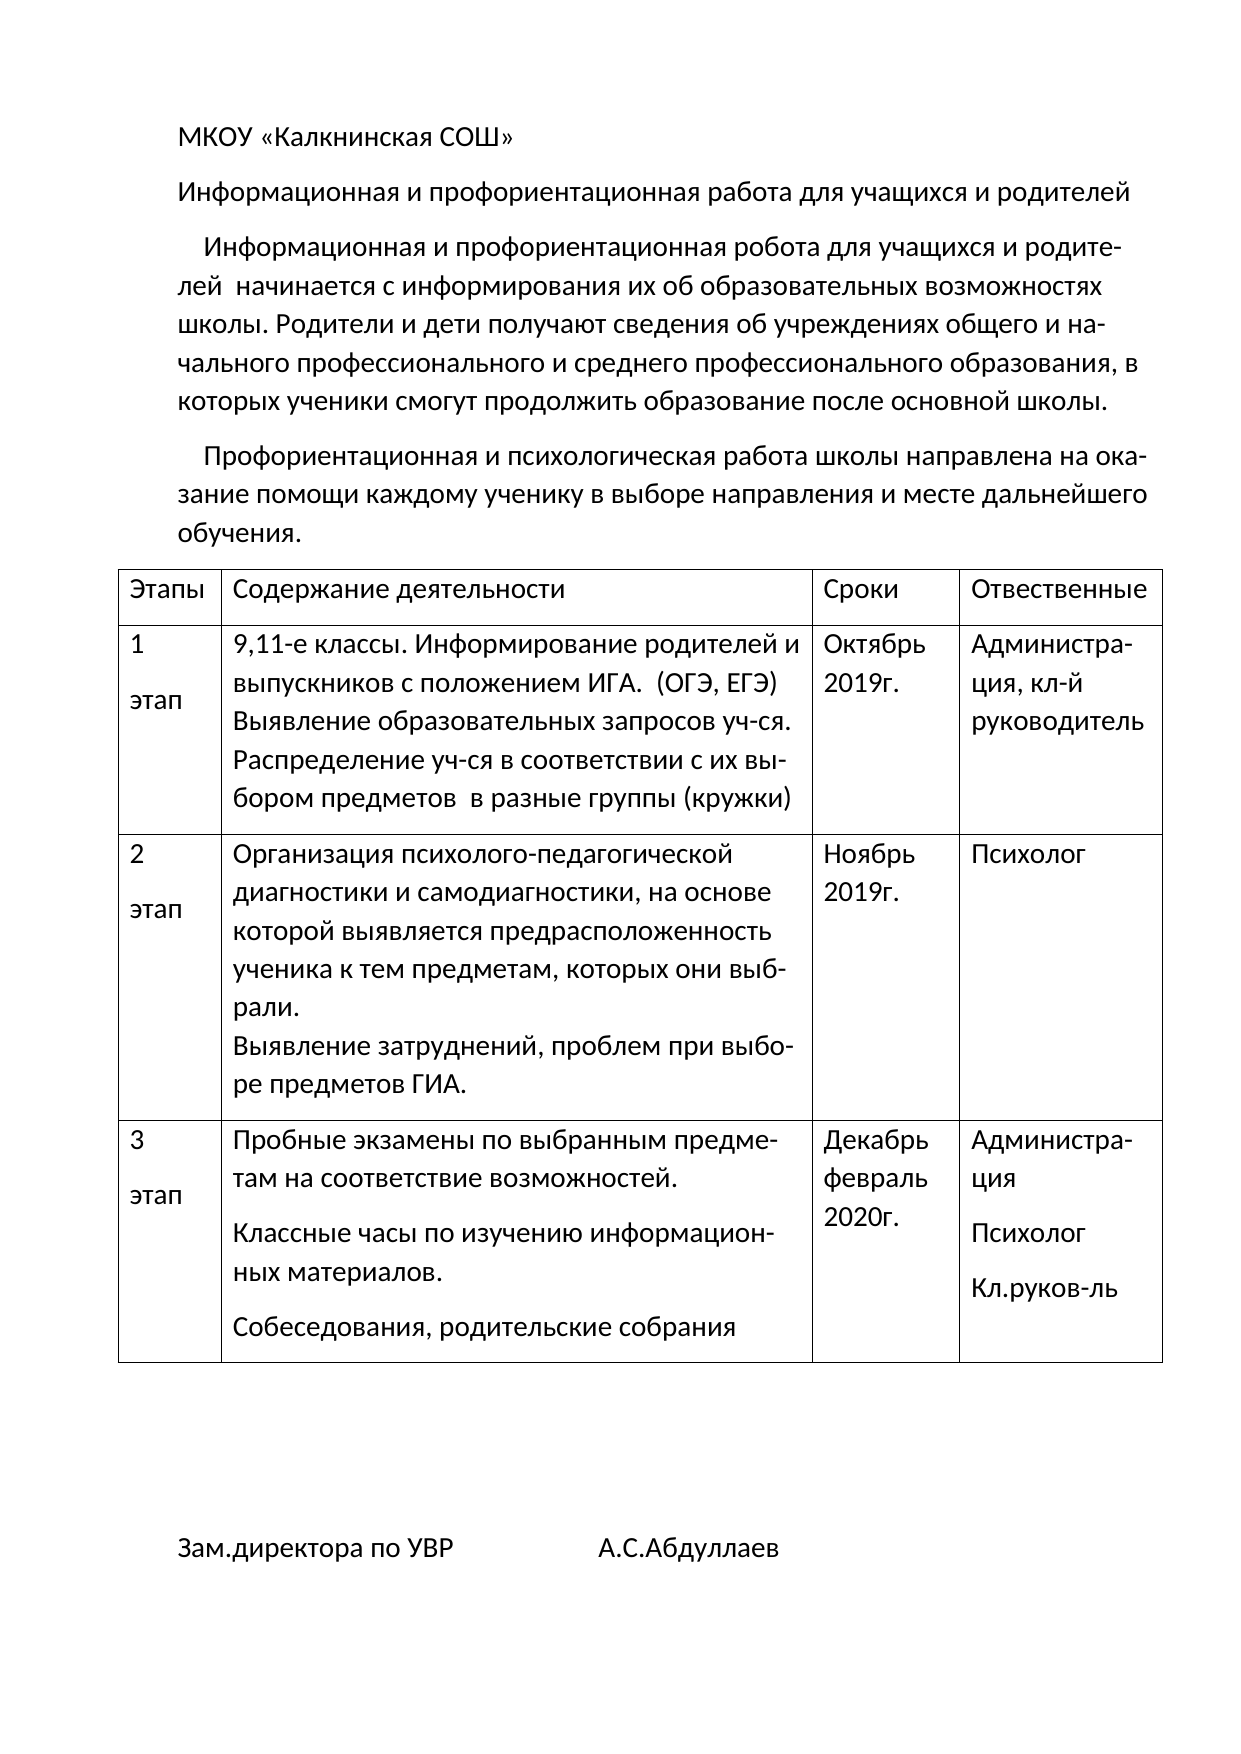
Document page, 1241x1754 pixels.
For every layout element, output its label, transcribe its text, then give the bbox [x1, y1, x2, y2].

table_cell 1 этап [119, 626, 221, 834]
text Информационная и профориентационная работа для учащихся и родителей [177, 173, 1152, 209]
table_cell Администра-ция, кл-й руководитель [960, 626, 1162, 834]
table_cell 9,11-е классы. Информирование родителей и выпускников с положением ИГА. (ОГЭ, ЕГЭ) Выявление образовательных запросов уч-ся. Распределение уч-ся в соответствии с их вы-бором предметов в разные группы (кружки) [222, 626, 812, 834]
table_cell Ноябрь 2019г. [813, 835, 959, 1120]
table_cell Декабрь февраль 2020г. [813, 1121, 959, 1362]
table_header Этапы [119, 570, 221, 624]
text Информационная и профориентационная робота для учащихся и родите-лей начинается с информирования их об образовательных возможностях школы. Родители и дети получают сведения об учреждениях общего и на-чального профессионального и среднего профессионального образования, в которых ученики смогут продолжить образование после основной школы. [177, 228, 1152, 418]
table_cell Пробные экзамены по выбранным предме-там на соответствие возможностей. Классные часы по изучению информацион-ных материалов. Собеседования, родительские собрания [222, 1121, 812, 1362]
table_cell 2 этап [119, 835, 221, 1120]
table_cell Психолог [960, 835, 1162, 1120]
text Зам.директора по УВР А.С.Абдуллаев [177, 1529, 1152, 1564]
table_cell 3 этап [119, 1121, 221, 1362]
table_cell Октябрь 2019г. [813, 626, 959, 834]
text Профориентационная и психологическая работа школы направлена на ока-зание помощи каждому ученику в выборе направления и месте дальнейшего обучения. [177, 437, 1152, 550]
table_header Сроки [813, 570, 959, 624]
text МКОУ «Калкнинская СОШ» [177, 118, 1152, 154]
table_cell Администра-ция Психолог Кл.руков-ль [960, 1121, 1162, 1362]
table_header Содержание деятельности [222, 570, 812, 624]
table_header Отвественные [960, 570, 1162, 624]
table_cell Организация психолого-педагогической диагностики и самодиагностики, на основе которой выявляется предрасположенность ученика к тем предметам, которых они выб-рали. Выявление затруднений, проблем при выбо-ре предметов ГИА. [222, 835, 812, 1120]
